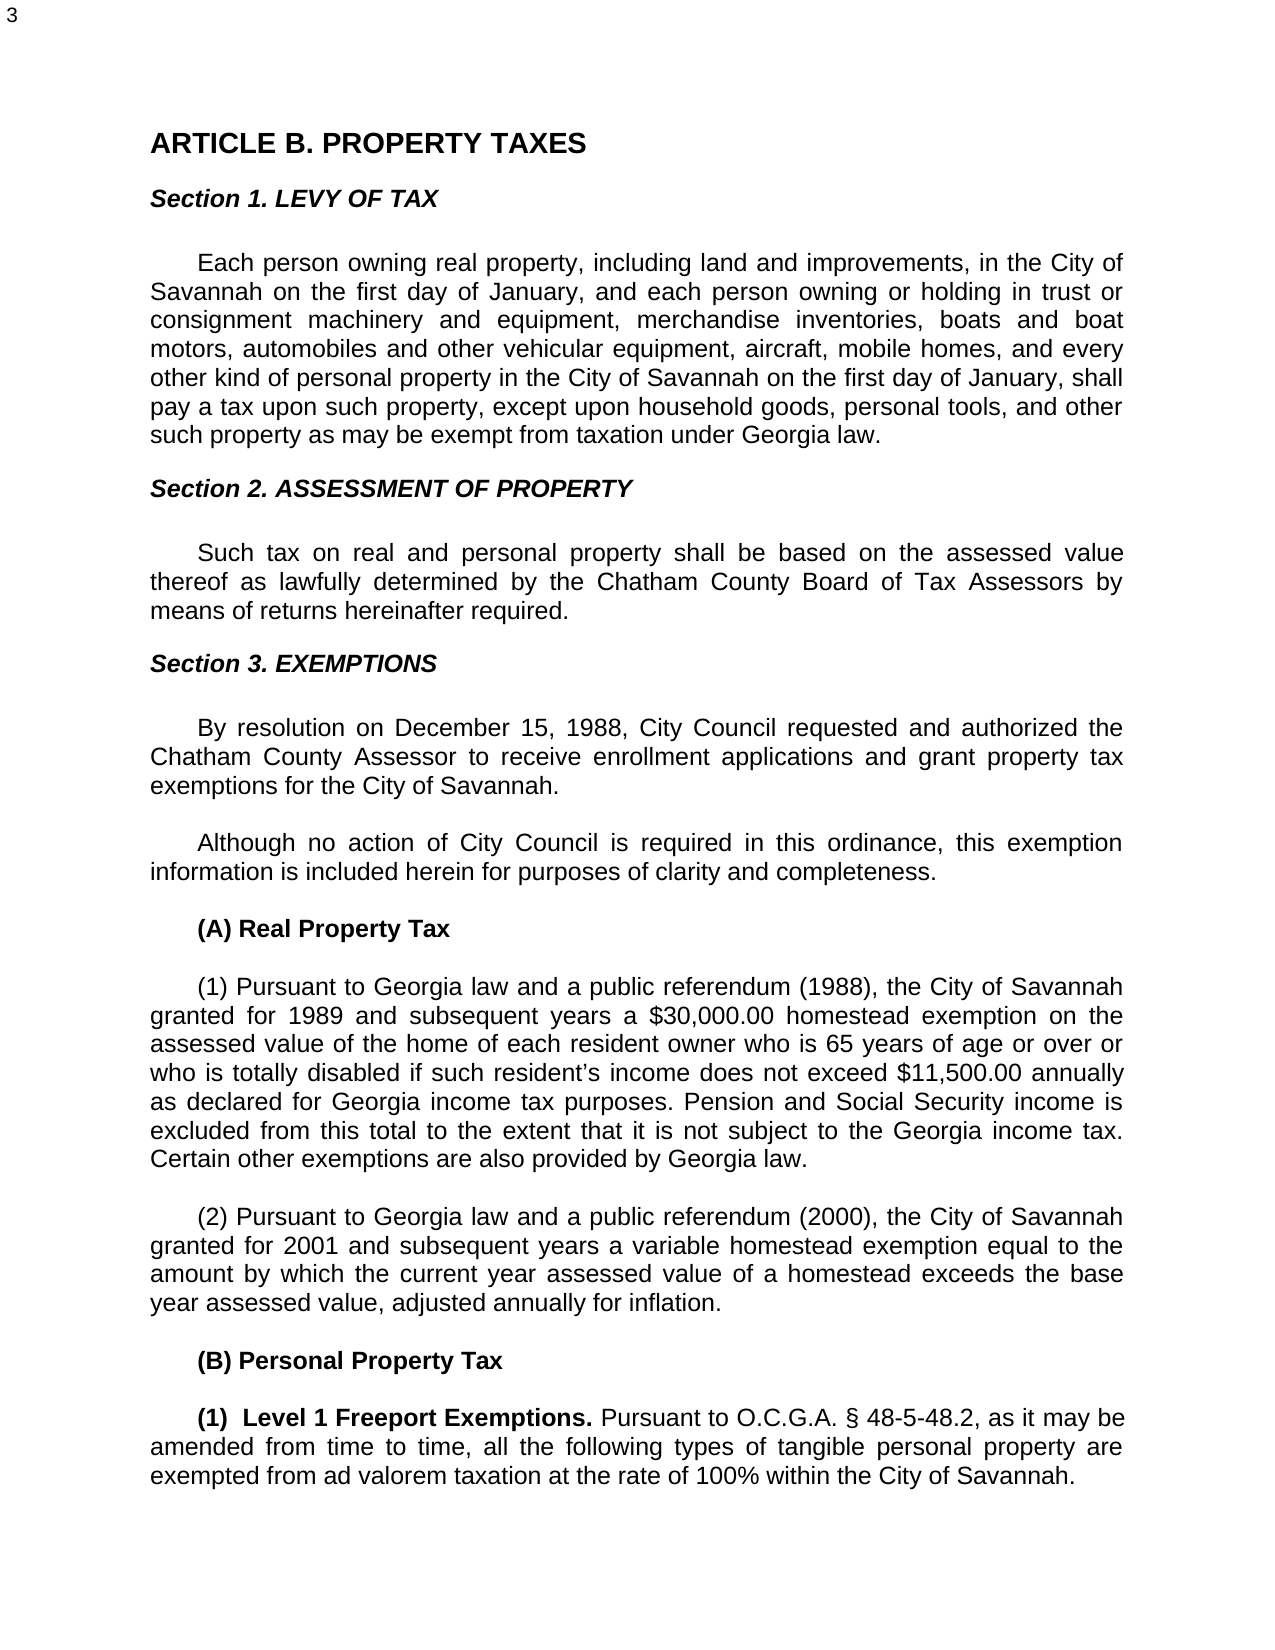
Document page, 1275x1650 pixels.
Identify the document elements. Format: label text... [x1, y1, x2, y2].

text Each person owning real property, including land and improvements, in the City of Savannah on the first day of January, and each person owning or holding in trust or consignment machinery and equipment, merchandise inventories, boats and boat motors, automobiles and other vehicular equipment, aircraft, mobile homes, and every other kind of personal property in the City of Savannah on the first day of January, shall pay a tax upon such property, except upon household goods, personal tools, and other such property as may be exempt from taxation under Georgia law. [150, 248, 1125, 449]
text Such tax on real and personal property shall be based on the assessed value thereof as lawfully determined by the Chatham County Board of Tax Assessors by means of returns hereinafter required. [150, 538, 1125, 624]
text By resolution on December 15, 1988, City Council requested and authorized the Chatham County Assessor to receive enrollment applications and grant property tax exemptions for the City of Savannah. [150, 713, 1125, 799]
subtitle Personal Property Tax [197, 1346, 1248, 1374]
subtitle Real Property Tax [197, 914, 1248, 943]
list Level 1 Freeport Exemptions. Pursuant to O.C.G.A. § 48-5-48.2, as it may be amended from time to time, all the following types of tangible personal property are exempted from ad valorem taxation at the rate of 100% within the City of Savannah. [150, 1403, 1125, 1489]
list Pursuant to Georgia law and a public referendum (1988), the City of Savannah granted for 1989 and subsequent years a $30,000.00 homestead exemption on the assessed value of the home of each resident owner who is 65 years of age or over or who is totally disabled if such resident’s income does not exceed $11,500.00 annually as declared for Georgia income tax purposes. Pension and Social Security income is excluded from this total to the extent that it is not subject to the Georgia income tax. Certain other exemptions are also provided by Georgia law. [150, 972, 1125, 1173]
subtitle Section 2. ASSESSMENT OF PROPERTY [150, 474, 1248, 503]
subtitle ARTICLE B. PROPERTY TAXES [150, 126, 1248, 159]
subtitle Section 3. EXEMPTIONS [150, 649, 1248, 678]
subtitle Section 1. LEVY OF TAX [150, 184, 1248, 213]
list Pursuant to Georgia law and a public referendum (2000), the City of Savannah granted for 2001 and subsequent years a variable homestead exemption equal to the amount by which the current year assessed value of a homestead exceeds the base year assessed value, adjusted annually for inflation. [150, 1202, 1125, 1317]
text Although no action of City Council is required in this ordinance, this exemption information is included herein for purposes of clarity and completeness. [150, 828, 1124, 886]
